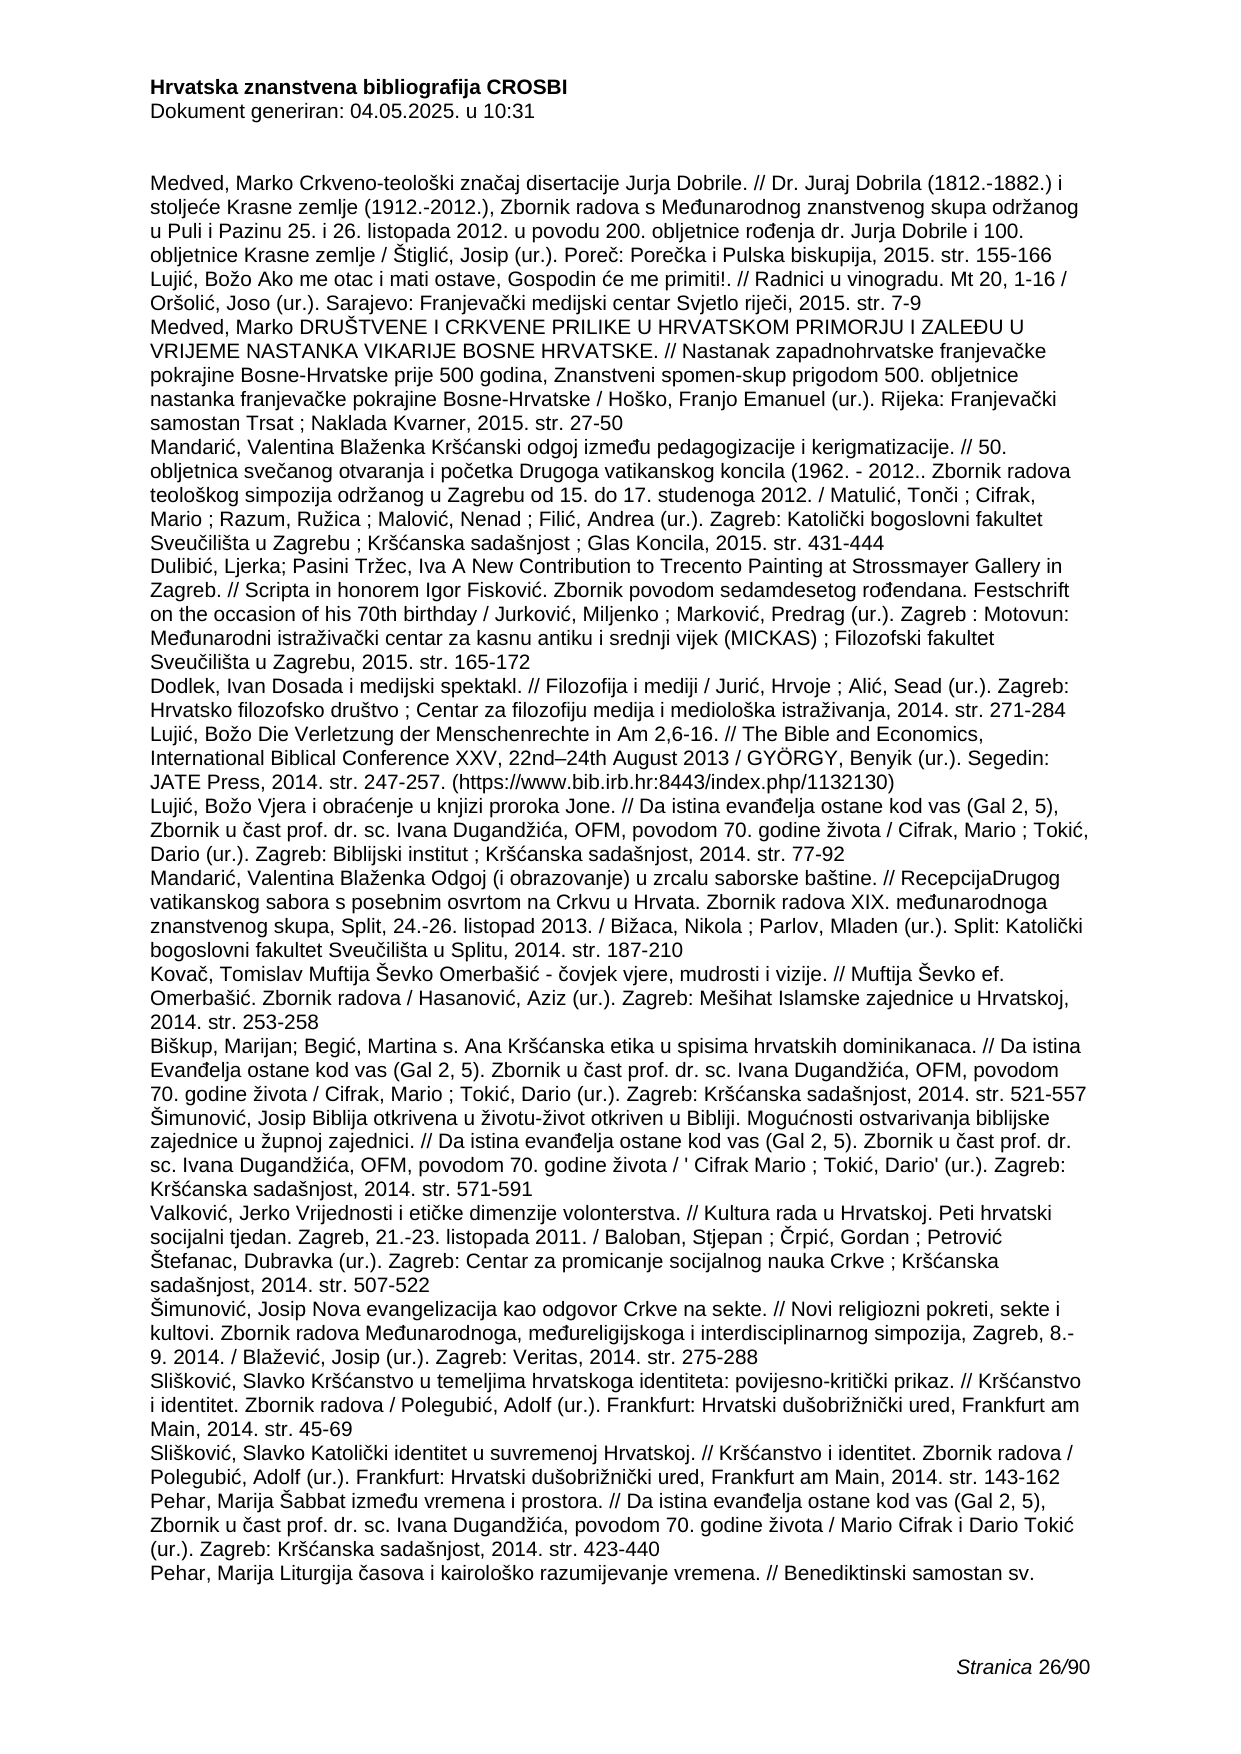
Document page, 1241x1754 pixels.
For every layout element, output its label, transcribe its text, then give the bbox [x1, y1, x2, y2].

text Kovač, Tomislav [150, 962, 1090, 1033]
text Dodlek, Ivan [150, 674, 1090, 722]
text Mandarić, Valentina Blaženka [150, 866, 1090, 962]
text Lujić, Božo [150, 794, 1090, 866]
text Lujić, Božo [150, 722, 1090, 794]
text Pehar, Marija [150, 1561, 1090, 1584]
text Dulibić, Ljerka; Pasini Tržec, Iva [150, 554, 1090, 674]
text Šimunović, Josip [150, 1105, 1090, 1201]
text Biškup, Marijan; Begić, Martina s. Ana [150, 1033, 1090, 1105]
text Šimunović, Josip [150, 1297, 1090, 1369]
text Lujić, Božo [150, 267, 1090, 315]
text Pehar, Marija [150, 1489, 1090, 1561]
text Medved, Marko [150, 171, 1090, 267]
text Mandarić, Valentina Blaženka [150, 434, 1090, 554]
text Slišković, Slavko [150, 1369, 1090, 1441]
text Slišković, Slavko [150, 1441, 1090, 1489]
text Medved, Marko [150, 315, 1090, 434]
text Valković, Jerko [150, 1201, 1090, 1297]
